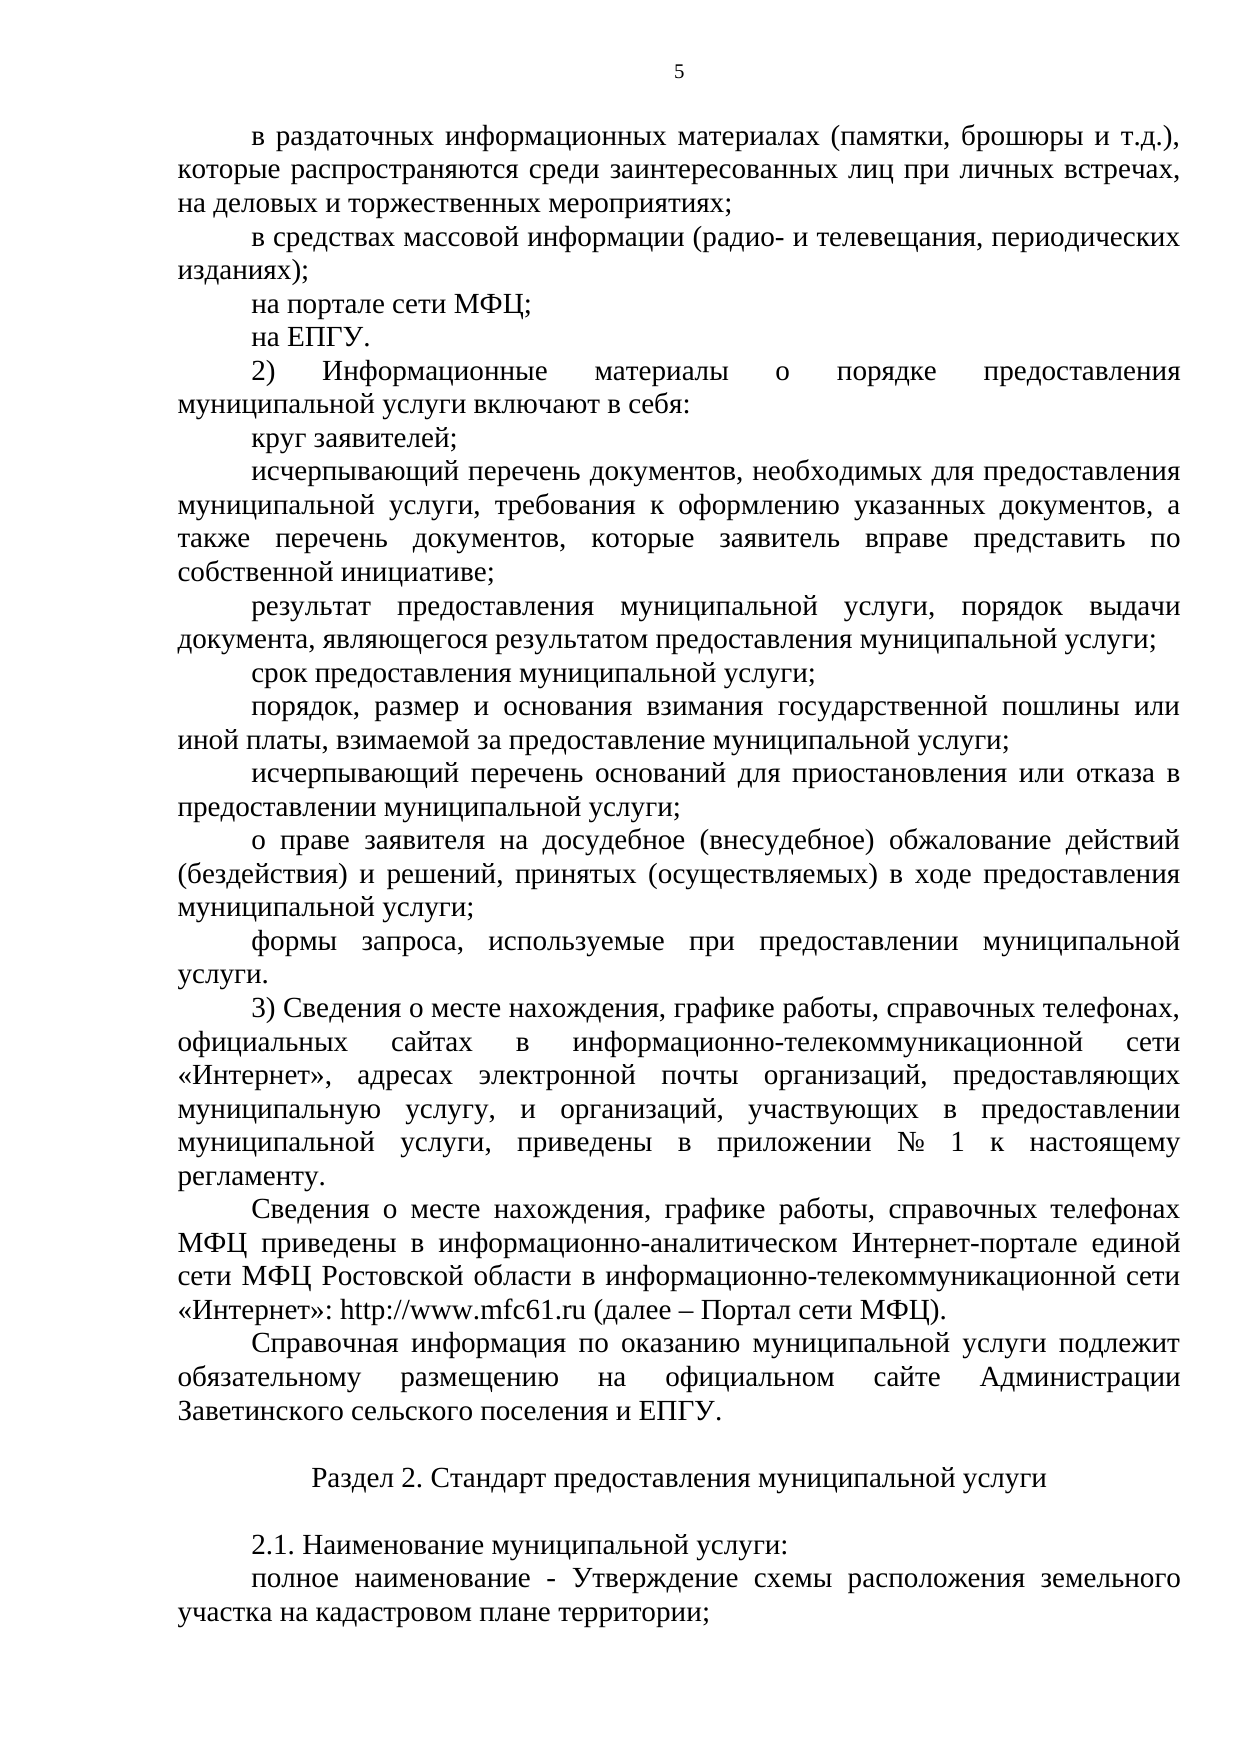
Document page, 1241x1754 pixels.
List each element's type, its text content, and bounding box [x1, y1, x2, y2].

text о праве заявителя на досудебное (внесудебное) обжалование действий (бездействия) и решений, принятых (осуществляемых) в ходе предоставления муниципальной услуги; [177, 822, 1181, 923]
text 2.1. Наименование муниципальной услуги: [177, 1527, 1181, 1560]
text исчерпывающий перечень документов, необходимых для предоставления муниципальной услуги, требования к оформлению указанных документов, а также перечень документов, которые заявитель вправе представить по собственной инициативе; [177, 453, 1181, 588]
text полное наименование - Утверждение схемы расположения земельного участка на кадастровом плане территории; [177, 1560, 1181, 1627]
text результат предоставления муниципальной услуги, порядок выдачи документа, являющегося результатом предоставления муниципальной услуги; [177, 588, 1181, 655]
text на ЕПГУ. [177, 319, 1181, 353]
text на портале сети МФЦ; [177, 286, 1181, 319]
text 2) Информационные материалы о порядке предоставления муниципальной услуги включают в себя: [177, 353, 1181, 420]
text 3) Сведения о месте нахождения, графике работы, справочных телефонах, официальных сайтах в информационно-телекоммуникационной сети «Интернет», адресах электронной почты организаций, предоставляющих муниципальную услугу, и организаций, участвующих в предоставлении муниципальной услуги, приведены в приложении № 1 к настоящему регламенту. [177, 990, 1181, 1191]
text исчерпывающий перечень оснований для приостановления или отказа в предоставлении муниципальной услуги; [177, 755, 1181, 822]
text Справочная информация по оказанию муниципальной услуги подлежит обязательному размещению на официальном сайте Администрации Заветинского сельского поселения и ЕПГУ. [177, 1326, 1181, 1426]
text срок предоставления муниципальной услуги; [177, 655, 1181, 688]
text в средствах массовой информации (радио- и телевещания, периодических изданиях); [177, 219, 1181, 286]
text в раздаточных информационных материалах (памятки, брошюры и т.д.), которые распространяются среди заинтересованных лиц при личных встречах, на деловых и торжественных мероприятиях; [177, 118, 1181, 219]
text формы запроса, используемые при предоставлении муниципальной услуги. [177, 923, 1181, 990]
text круг заявителей; [177, 420, 1181, 453]
text порядок, размер и основания взимания государственной пошлины или иной платы, взимаемой за предоставление муниципальной услуги; [177, 688, 1181, 755]
text Раздел 2. Стандарт предоставления муниципальной услуги [177, 1460, 1181, 1493]
text Сведения о месте нахождения, графике работы, справочных телефонах МФЦ приведены в информационно-аналитическом Интернет-портале единой сети МФЦ Ростовской области в информационно-телекоммуникационной сети «Интернет»: http://www.mfc61.ru (далее – Портал сети МФЦ). [177, 1191, 1181, 1326]
